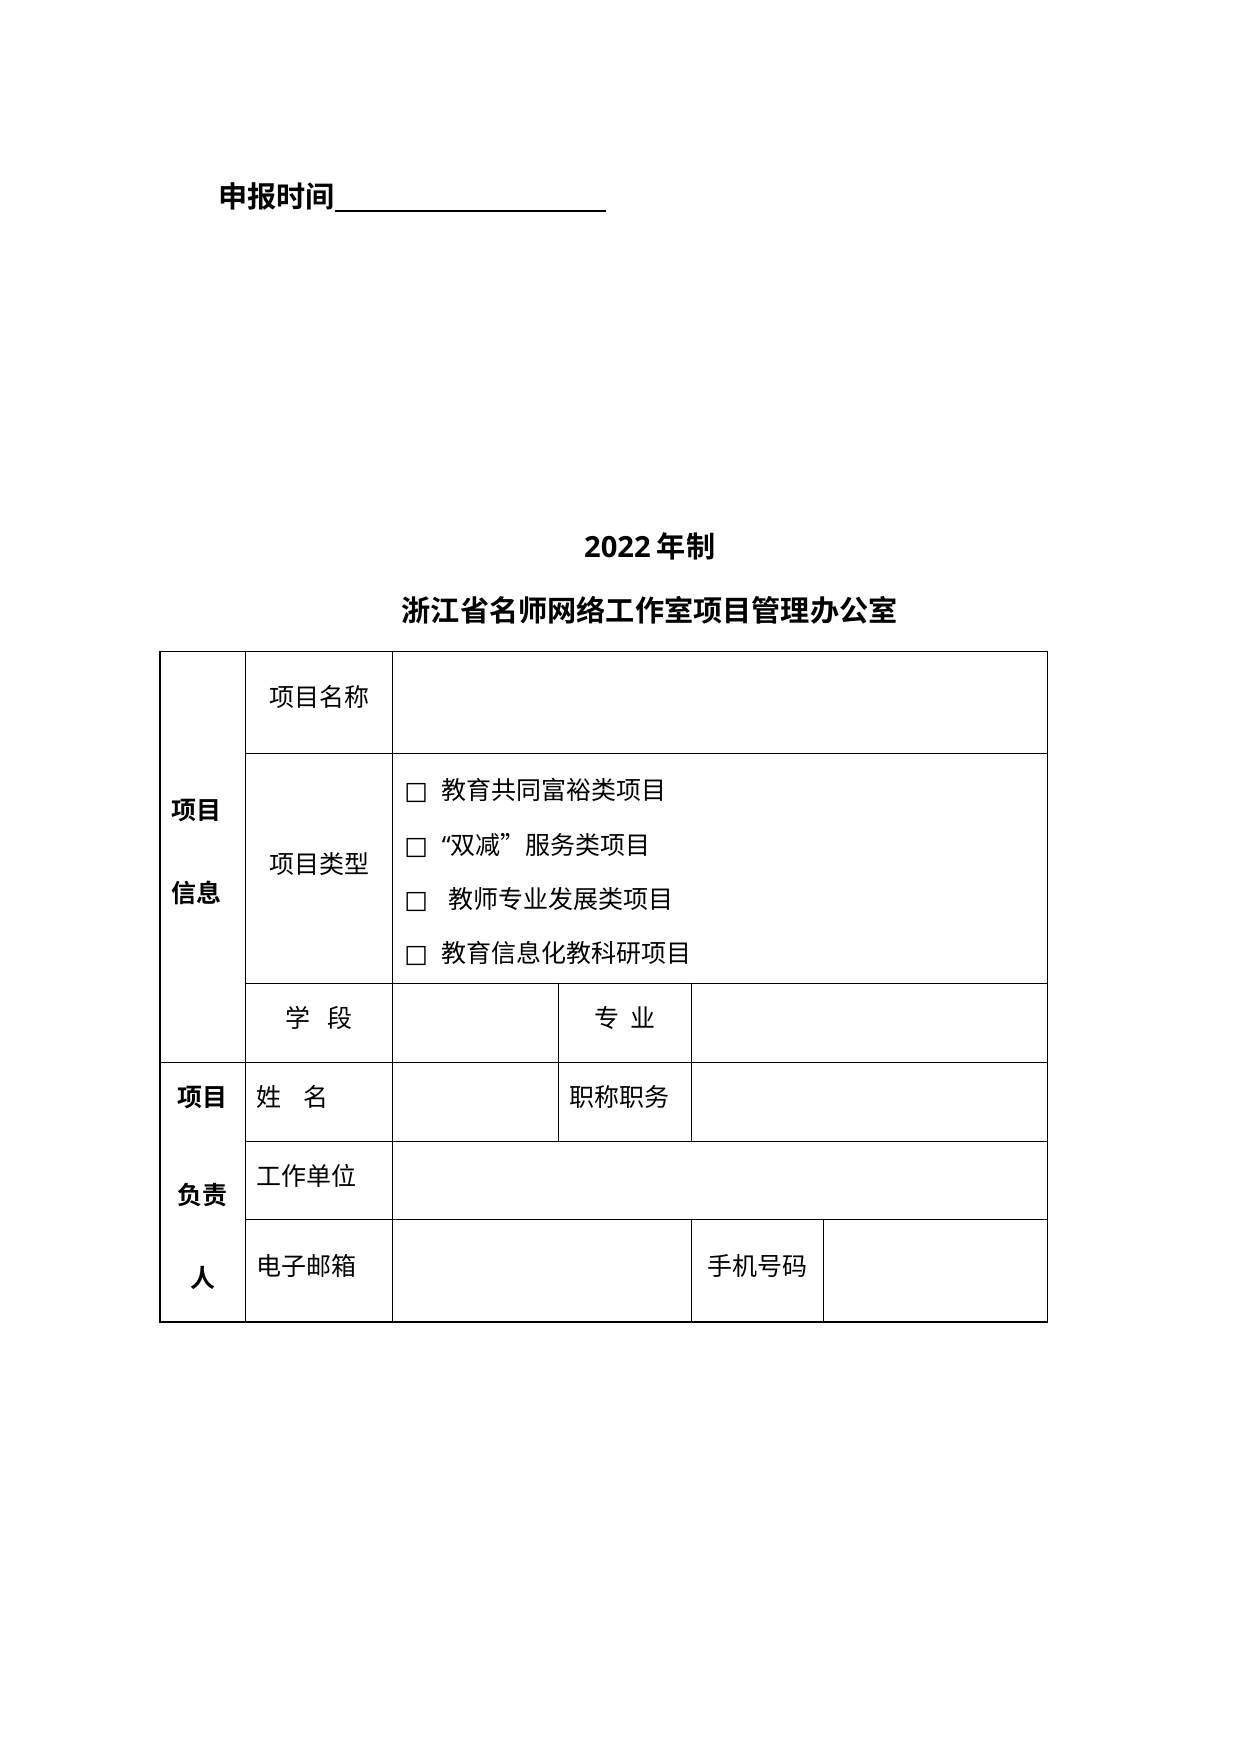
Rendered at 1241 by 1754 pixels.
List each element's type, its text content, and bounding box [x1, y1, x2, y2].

table_header 项目 信息 [161, 652, 245, 1062]
table_header [393, 652, 1047, 753]
table_cell 项目类型 [246, 754, 392, 983]
table_cell [393, 1142, 1047, 1219]
table_cell [692, 984, 1047, 1062]
table_cell 学 段 [246, 984, 392, 1062]
text 2022年制 [159, 524, 1081, 566]
table_cell 姓 名 [246, 1063, 392, 1141]
table_cell 电子邮箱 [246, 1220, 392, 1321]
table_cell [393, 1063, 558, 1141]
table_cell [393, 1220, 691, 1321]
table_cell [393, 984, 558, 1062]
table_cell [692, 1063, 1047, 1141]
table_cell 教育共同富裕类项目 “双减”服务类项目 教师专业发展类项目 教育信息化教科研项目 [393, 754, 1047, 983]
text 浙江省名师网络工作室项目管理办公室 [159, 587, 1081, 629]
table_cell [824, 1220, 1047, 1321]
table_cell 工作单位 [246, 1142, 392, 1219]
table_cell 职称职务 [559, 1063, 691, 1141]
table_cell 项目负责 人 [161, 1063, 245, 1321]
table_cell 专 业 [559, 984, 691, 1062]
table_cell 手机号码 [692, 1220, 823, 1321]
text 申报时间 [159, 162, 1081, 227]
table_header 项目名称 [246, 652, 392, 753]
